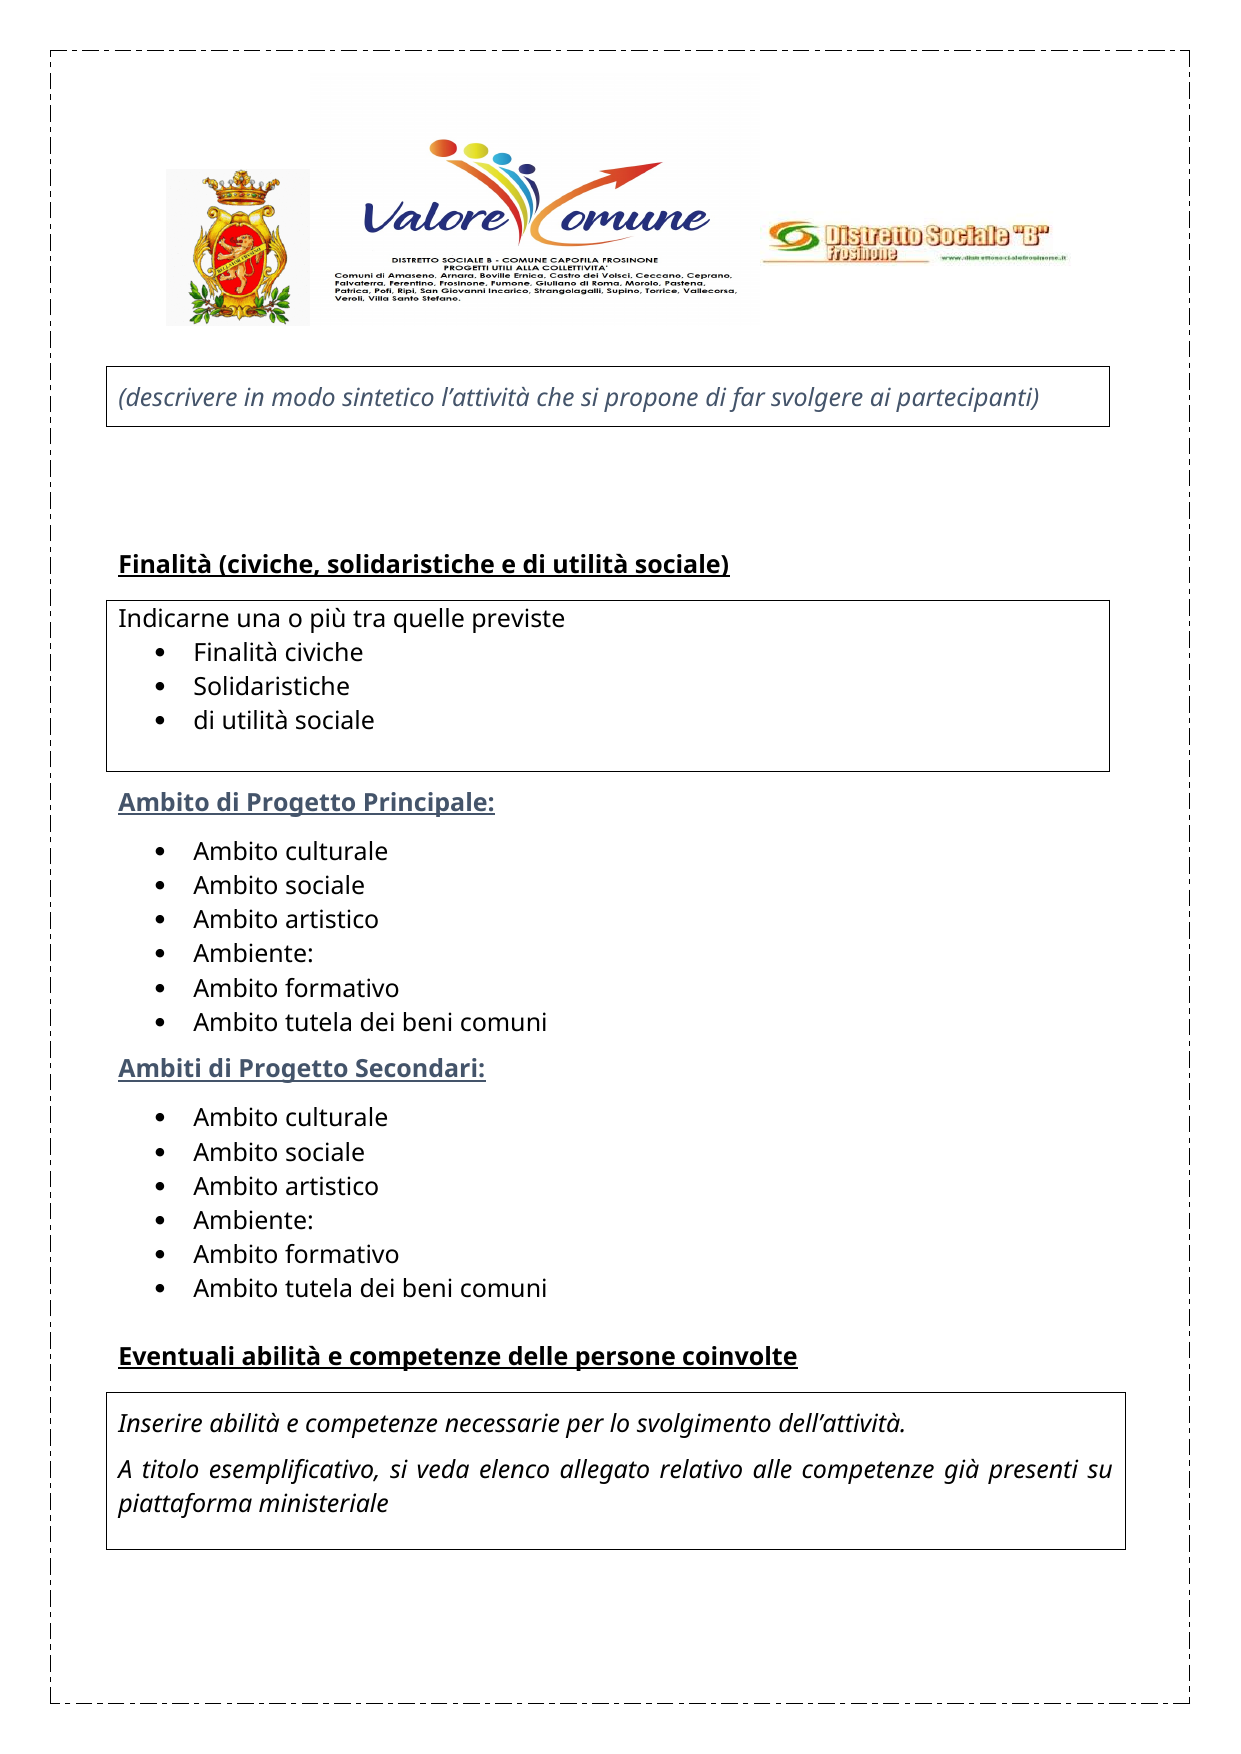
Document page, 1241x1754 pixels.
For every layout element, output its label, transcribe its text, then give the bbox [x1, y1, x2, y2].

list Ambito artistico [156, 1168, 1122, 1202]
text Ambito di Progetto Principale: [118, 785, 1122, 819]
table_header Indicarne una o più tra quelle previste Finalità civiche Solidaristiche di utilità sociale [107, 601, 1109, 771]
list Ambiente: [156, 1202, 1122, 1236]
list Ambito culturale [156, 834, 1122, 868]
table_header Inserire abilità e competenze necessarie per lo svolgimento dell’attività. A titolo esemplificativo, si veda elenco allegato relativo alle competenze già presenti su piattaforma ministeriale [107, 1393, 1125, 1549]
text Finalità (civiche, solidaristiche e di utilità sociale) [118, 546, 1122, 580]
list Ambito tutela dei beni comuni [156, 1004, 1122, 1038]
list Ambito tutela dei beni comuni [156, 1270, 1122, 1304]
list Ambito sociale [156, 868, 1122, 902]
text Ambiti di Progetto Secondari: [118, 1051, 1122, 1085]
list Ambito sociale [156, 1134, 1122, 1168]
list Ambito artistico [156, 902, 1122, 936]
picture [166, 73, 1074, 326]
list Ambiente: [156, 936, 1122, 970]
list Ambito formativo [156, 970, 1122, 1004]
list Ambito formativo [156, 1236, 1122, 1270]
table_header (descrivere in modo sintetico l’attività che si propone di far svolgere ai partecipanti) [107, 367, 1109, 426]
list Ambito culturale [156, 1100, 1122, 1134]
text Eventuali abilità e competenze delle persone coinvolte [118, 1338, 1122, 1373]
